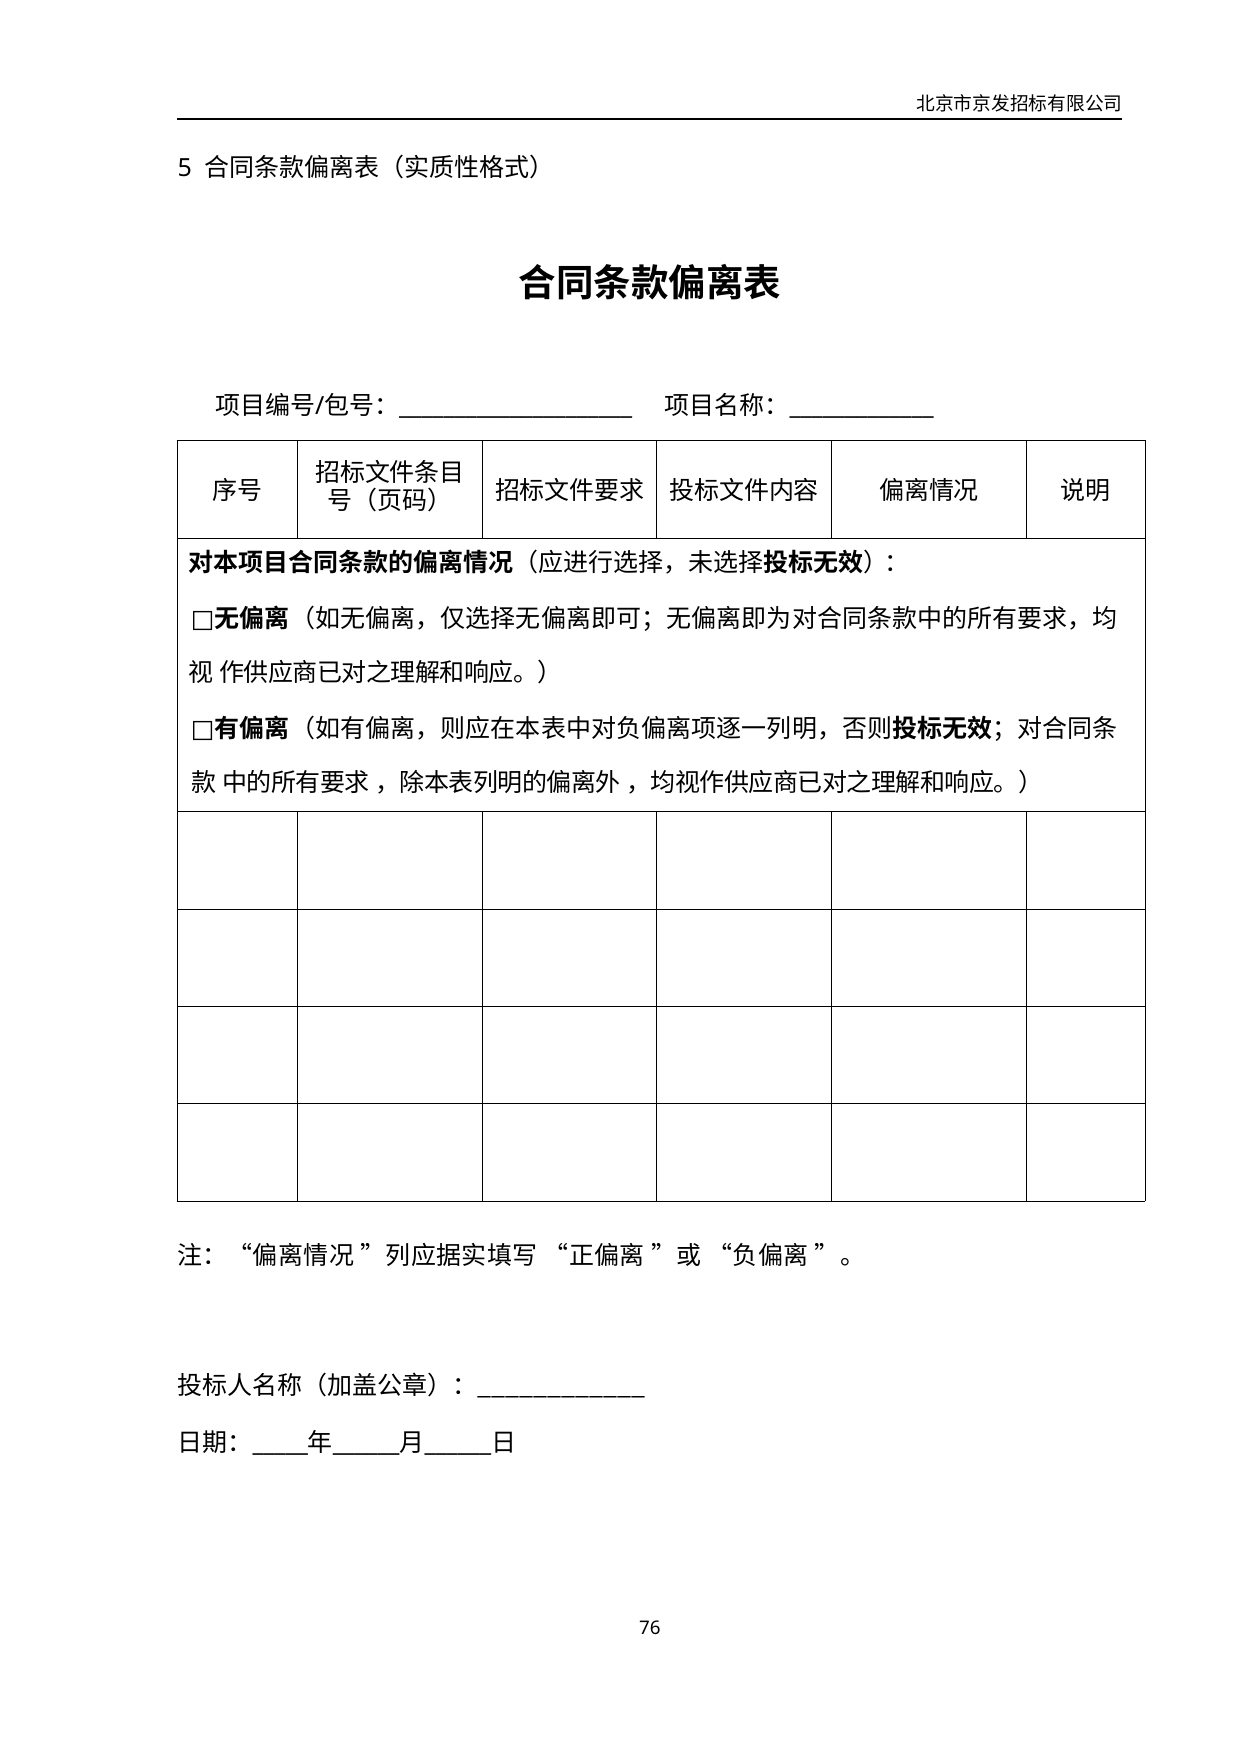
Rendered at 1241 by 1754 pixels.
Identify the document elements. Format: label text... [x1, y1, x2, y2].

text 5 合同条款偏离表（实质性格式） [177, 148, 1122, 184]
table_header 说明 [1027, 441, 1145, 538]
text 注：“偏离情况 ”列应据实填写 “正偏离 ”或 “负偏离 ”。 [177, 1235, 1122, 1272]
table_cell [298, 1007, 482, 1103]
table_cell [483, 1007, 656, 1103]
table_cell [298, 1104, 482, 1201]
table_cell [832, 812, 1026, 908]
table_cell [483, 1104, 656, 1201]
table_cell [178, 1104, 297, 1201]
table_cell [1027, 910, 1145, 1006]
table_cell [298, 910, 482, 1006]
table_cell [483, 910, 656, 1006]
table_header 偏离情况 [832, 441, 1026, 538]
table_cell [657, 812, 831, 908]
table_header 投标文件内容 [657, 441, 831, 538]
table_header 招标文件要求 [483, 441, 656, 538]
table_cell [657, 1104, 831, 1201]
table_cell [1027, 1007, 1145, 1103]
table_cell [832, 1104, 1026, 1201]
table_cell [178, 910, 297, 1006]
table_cell [832, 1007, 1026, 1103]
text 日期：_____年______月______日 [177, 1423, 1122, 1459]
text 项目编号/包号：_____________________ 项目名称：_____________ [177, 386, 1122, 422]
table_cell 对本项目合同条款的偏离情况（应进行选择，未选择投标无效）： □无偏离（如无偏离，仅选择无偏离即可；无偏离即为对合同条款中的所有要求，均视 作供应商已对之理解和响应。） □有偏离（如有偏离，则应在本表中对负偏离项逐一列明，否则投标无效；对合同条款 中的所有要求 ，除本表列明的偏离外 ，均视作供应商已对之理解和响应。） [178, 539, 1145, 811]
table_cell [832, 910, 1026, 1006]
table_header 招标文件条目 号（页码） [298, 441, 482, 538]
table_cell [1027, 1104, 1145, 1201]
table_cell [178, 812, 297, 908]
table_cell [657, 910, 831, 1006]
table_cell [298, 812, 482, 908]
table_header 序号 [178, 441, 297, 538]
table_cell [483, 812, 656, 908]
table_cell [657, 1007, 831, 1103]
text 合同条款偏离表 [177, 253, 1122, 307]
table_cell [1027, 812, 1145, 908]
text 投标人名称（加盖公章）：____________ [177, 1366, 1122, 1402]
table_cell [178, 1007, 297, 1103]
